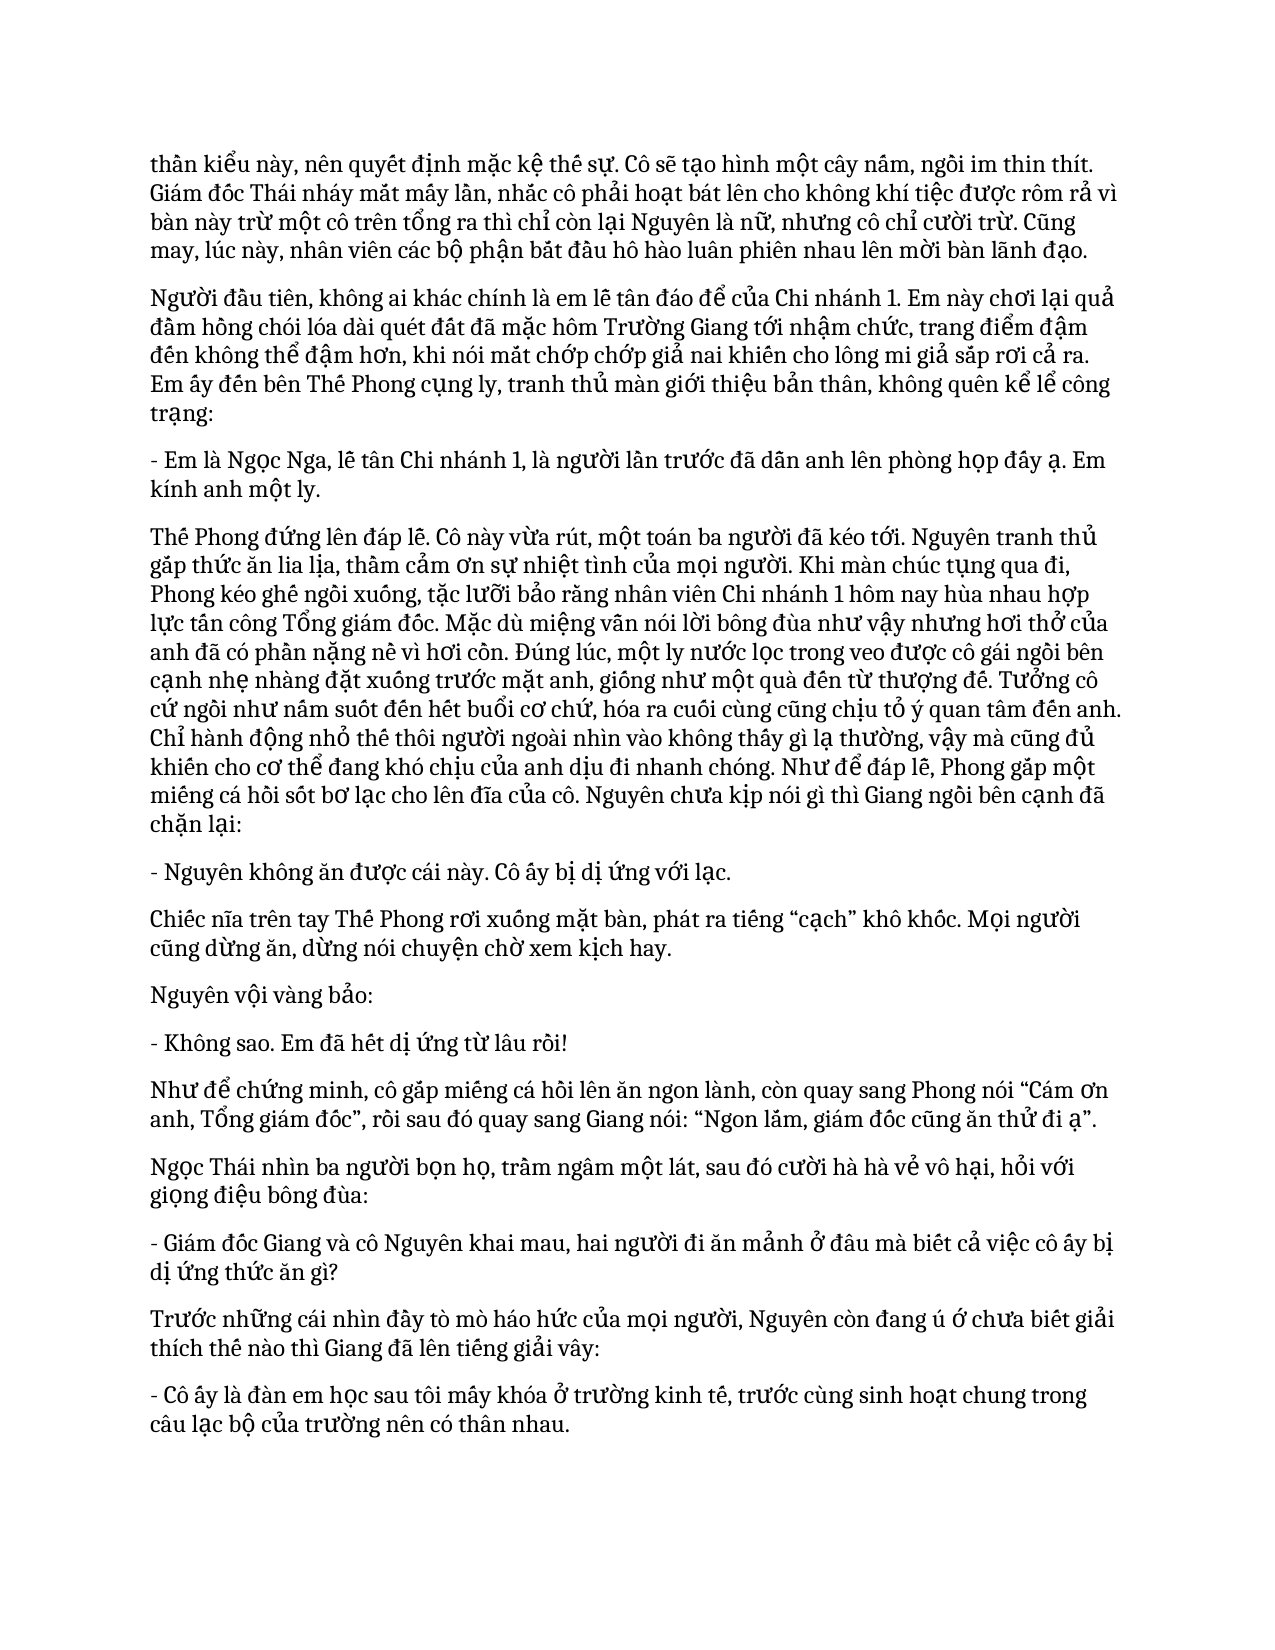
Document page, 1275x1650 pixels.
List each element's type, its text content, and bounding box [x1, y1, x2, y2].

text Thế Phong đứng lên đáp lễ. Cô này vừa rút, một toán ba người đã kéo tới. Nguyên tranh thủ gắp thức ăn lia lịa, thầm cảm ơn sự nhiệt tình của mọi người. Khi màn chúc tụng qua đi, Phong kéo ghế ngồi xuống, tặc lưỡi bảo rằng nhân viên Chi nhánh 1 hôm nay hùa nhau hợp lực tấn công Tổng giám đốc. Mặc dù miệng vẫn nói lời bông đùa như vậy nhưng hơi thở của anh đã có phần nặng nề vì hơi cồn. Đúng lúc, một ly nước lọc trong veo được cô gái ngồi bên cạnh nhẹ nhàng đặt xuống trước mặt anh, giống như một quà đến từ thượng đế. Tưởng cô cứ ngồi như nấm suốt đến hết buổi cơ chứ, hóa ra cuối cùng cũng chịu tỏ ý quan tâm đến anh. Chỉ hành động nhỏ thế thôi người ngoài nhìn vào không thấy gì lạ thường, vậy mà cũng đủ khiến cho cơ thể đang khó chịu của anh dịu đi nhanh chóng. Như để đáp lễ, Phong gắp một miếng cá hồi sốt bơ lạc cho lên đĩa của cô. Nguyên chưa kịp nói gì thì Giang ngồi bên cạnh đã chặn lại: [150, 522, 1125, 839]
text - Nguyên không ăn được cái này. Cô ấy bị dị ứng với lạc. [150, 857, 1125, 886]
text Như để chứng minh, cô gắp miếng cá hồi lên ăn ngon lành, còn quay sang Phong nói “Cám ơn anh, Tổng giám đốc”, rồi sau đó quay sang Giang nói: “Ngon lắm, giám đốc cũng ăn thử đi ạ”. [150, 1076, 1125, 1134]
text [150, 150, 1125, 265]
text Nguyên vội vàng bảo: [150, 981, 1125, 1010]
text - Em là Ngọc Nga, lễ tân Chi nhánh 1, là người lần trước đã dẫn anh lên phòng họp đấy ạ. Em kính anh một ly. [150, 446, 1125, 504]
text - Cô ấy là đàn em học sau tôi mấy khóa ở trường kinh tế, trước cùng sinh hoạt chung trong câu lạc bộ của trường nên có thân nhau. [150, 1381, 1125, 1439]
text - Không sao. Em đã hết dị ứng từ lâu rồi! [150, 1029, 1125, 1057]
text - Giám đốc Giang và cô Nguyên khai mau, hai người đi ăn mảnh ở đâu mà biết cả việc cô ấy bị dị ứng thức ăn gì? [150, 1229, 1125, 1286]
text Chiếc nĩa trên tay Thế Phong rơi xuống mặt bàn, phát ra tiếng “cạch” khô khốc. Mọi người cũng dừng ăn, dừng nói chuyện chờ xem kịch hay. [150, 905, 1125, 962]
text Ngọc Thái nhìn ba người bọn họ, trầm ngâm một lát, sau đó cười hà hà vẻ vô hại, hỏi với giọng điệu bông đùa: [150, 1152, 1125, 1210]
text Người đầu tiên, không ai khác chính là em lễ tân đáo để của Chi nhánh 1. Em này chơi lại quả đầm hồng chói lóa dài quét đất đã mặc hôm Trường Giang tới nhậm chức, trang điểm đậm đến không thể đậm hơn, khi nói mắt chớp chớp giả nai khiến cho lông mi giả sắp rơi cả ra. Em ấy đến bên Thế Phong cụng ly, tranh thủ màn giới thiệu bản thân, không quên kể lể công trạng: [150, 284, 1125, 427]
text Trước những cái nhìn đầy tò mò háo hức của mọi người, Nguyên còn đang ú ớ chưa biết giải thích thế nào thì Giang đã lên tiếng giải vây: [150, 1305, 1125, 1362]
